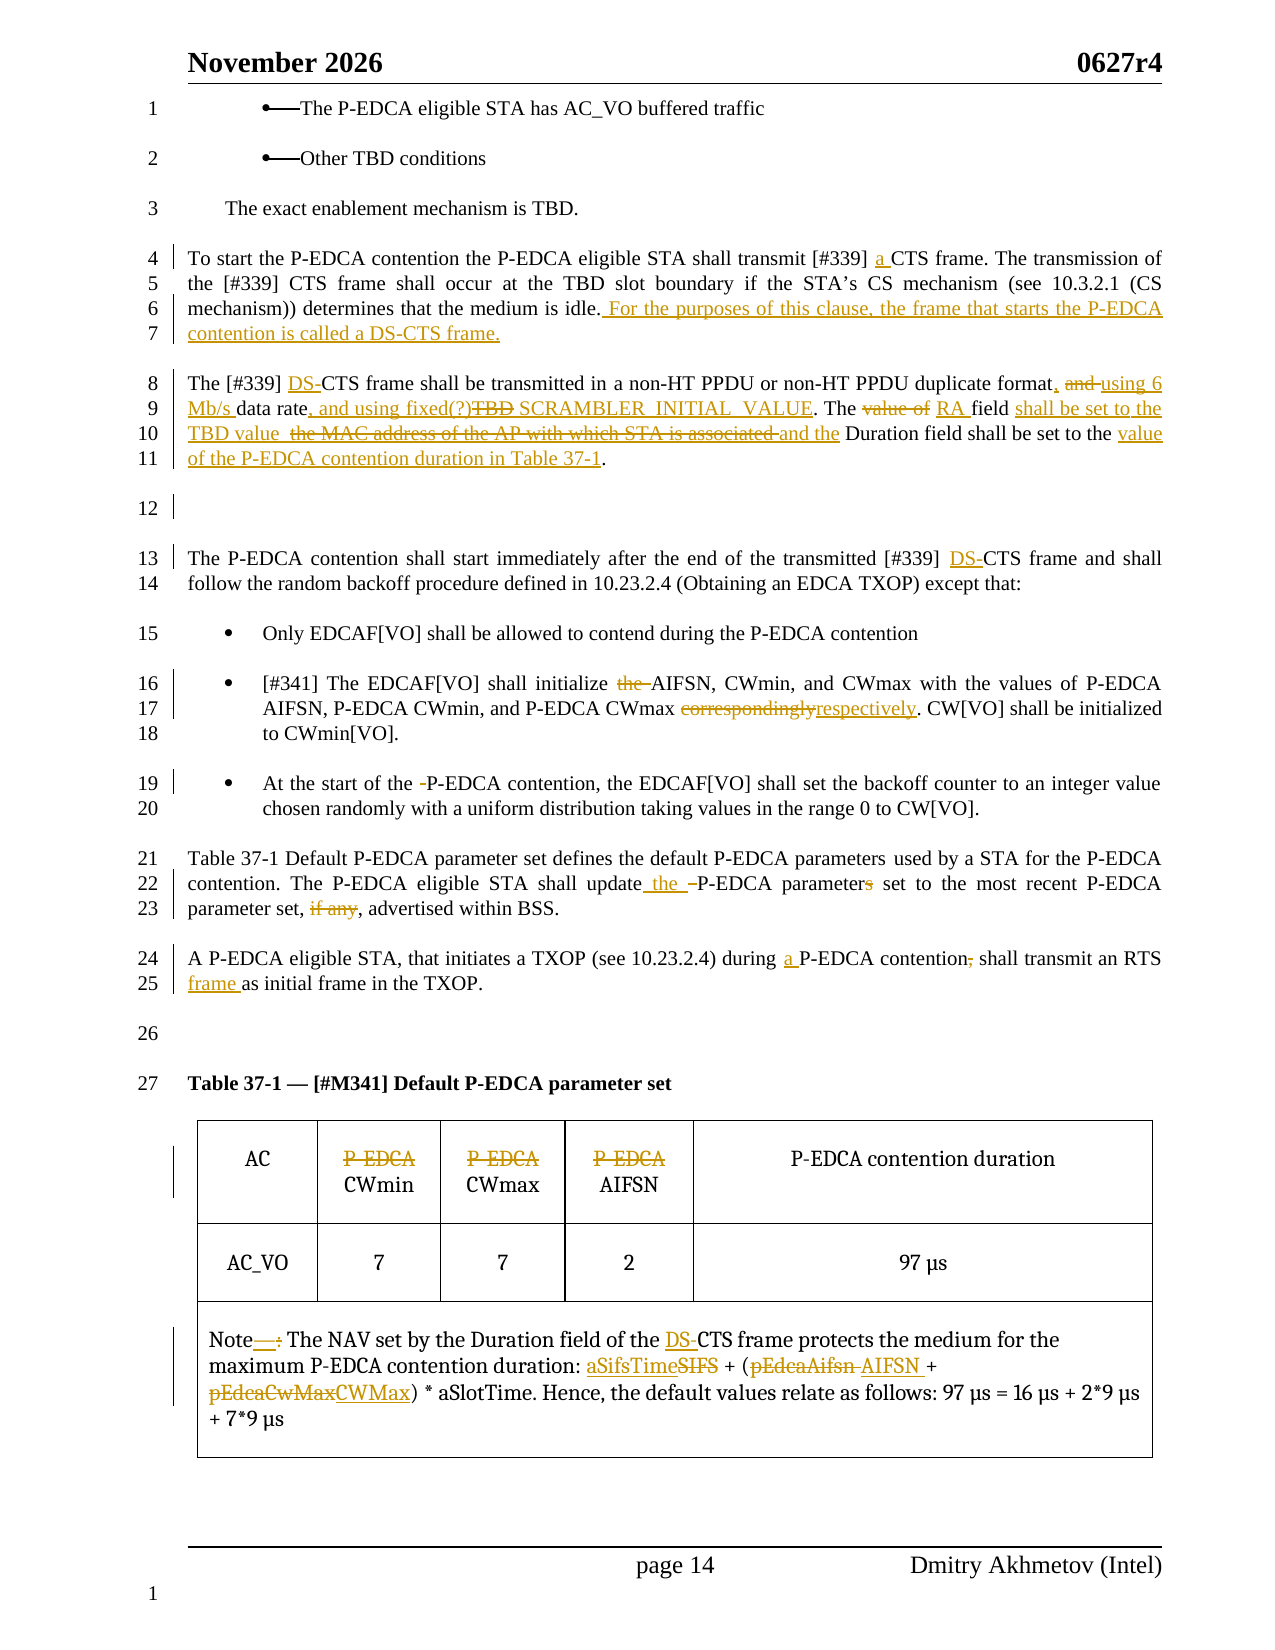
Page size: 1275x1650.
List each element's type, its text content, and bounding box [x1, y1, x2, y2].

list [#341] The EDCAF[VO] shall initialize AIFSN, CWmin, and CWmax with the values of P-EDCA AIFSN, P-EDCA CWmin, and P-EDCA CWmax . CW[VO] shall be initialized to CWmin[VO]. [225, 669, 1162, 744]
text Table 37-1 Default P-EDCA parameter set defines the default P-EDCA parameters used by a STA for the P-EDCA contention. The P-EDCA eligible STA shall updateP-EDCA parameter set to the most recent P-EDCA parameter set, , advertised within BSS. [187, 844, 1162, 919]
table_header CWmin [318, 1121, 440, 1223]
table_header P-EDCA contention duration [694, 1121, 1152, 1223]
table_header AIFSN [566, 1121, 693, 1223]
table_header CWmax [441, 1121, 564, 1223]
list Other TBD conditions [262, 144, 1162, 169]
text The [#339] CTS frame shall be transmitted in a non-HT PPDU or non-HT PPDU duplicate format data rate. The field Duration field shall be set to the . [187, 369, 1162, 469]
list At the start of the P-EDCA contention, the EDCAF[VO] shall set the backoff counter to an integer value chosen randomly with a uniform distribution taking values in the range 0 to CW[VO]. [225, 769, 1162, 819]
table_cell Note The NAV set by the Duration field of the CTS frame protects the medium for the maximum P-EDCA contention duration: + (+ ) * aSlotTime. Hence, the default values relate as follows: 97 µs = 16 µs + 2*9 µs + 7*9 µs [198, 1302, 1152, 1457]
text A P-EDCA eligible STA, that initiates a TXOP (see 10.23.2.4) during P-EDCA contention shall transmit an RTS as initial frame in the TXOP. [187, 944, 1162, 994]
text The exact enablement mechanism is TBD. [225, 194, 1162, 219]
text Table 37-1 — [#M341] Default P-EDCA parameter set [187, 1069, 1162, 1094]
table_cell 2 [566, 1224, 693, 1301]
text To start the P-EDCA contention the P-EDCA eligible STA shall transmit [#339] CTS frame. The transmission of the [#339] CTS frame shall occur at the TBD slot boundary if the STA’s CS mechanism (see 10.3.2.1 (CS mechanism)) determines that the medium is idle. [187, 244, 1162, 344]
text The P-EDCA contention shall start immediately after the end of the transmitted [#339] CTS frame and shall follow the random backoff procedure defined in 10.23.2.4 (Obtaining an EDCA TXOP) except that: [187, 544, 1162, 594]
table_cell 7 [441, 1224, 564, 1301]
table_header AC [198, 1121, 317, 1223]
table_cell AC_VO [198, 1224, 317, 1301]
list The P-EDCA eligible STA has AC_VO buffered traffic [262, 94, 1162, 119]
table_cell 7 [318, 1224, 440, 1301]
list Only EDCAF[VO] shall be allowed to contend during the P-EDCA contention [225, 619, 1162, 644]
table_cell 97 µs [694, 1224, 1152, 1301]
